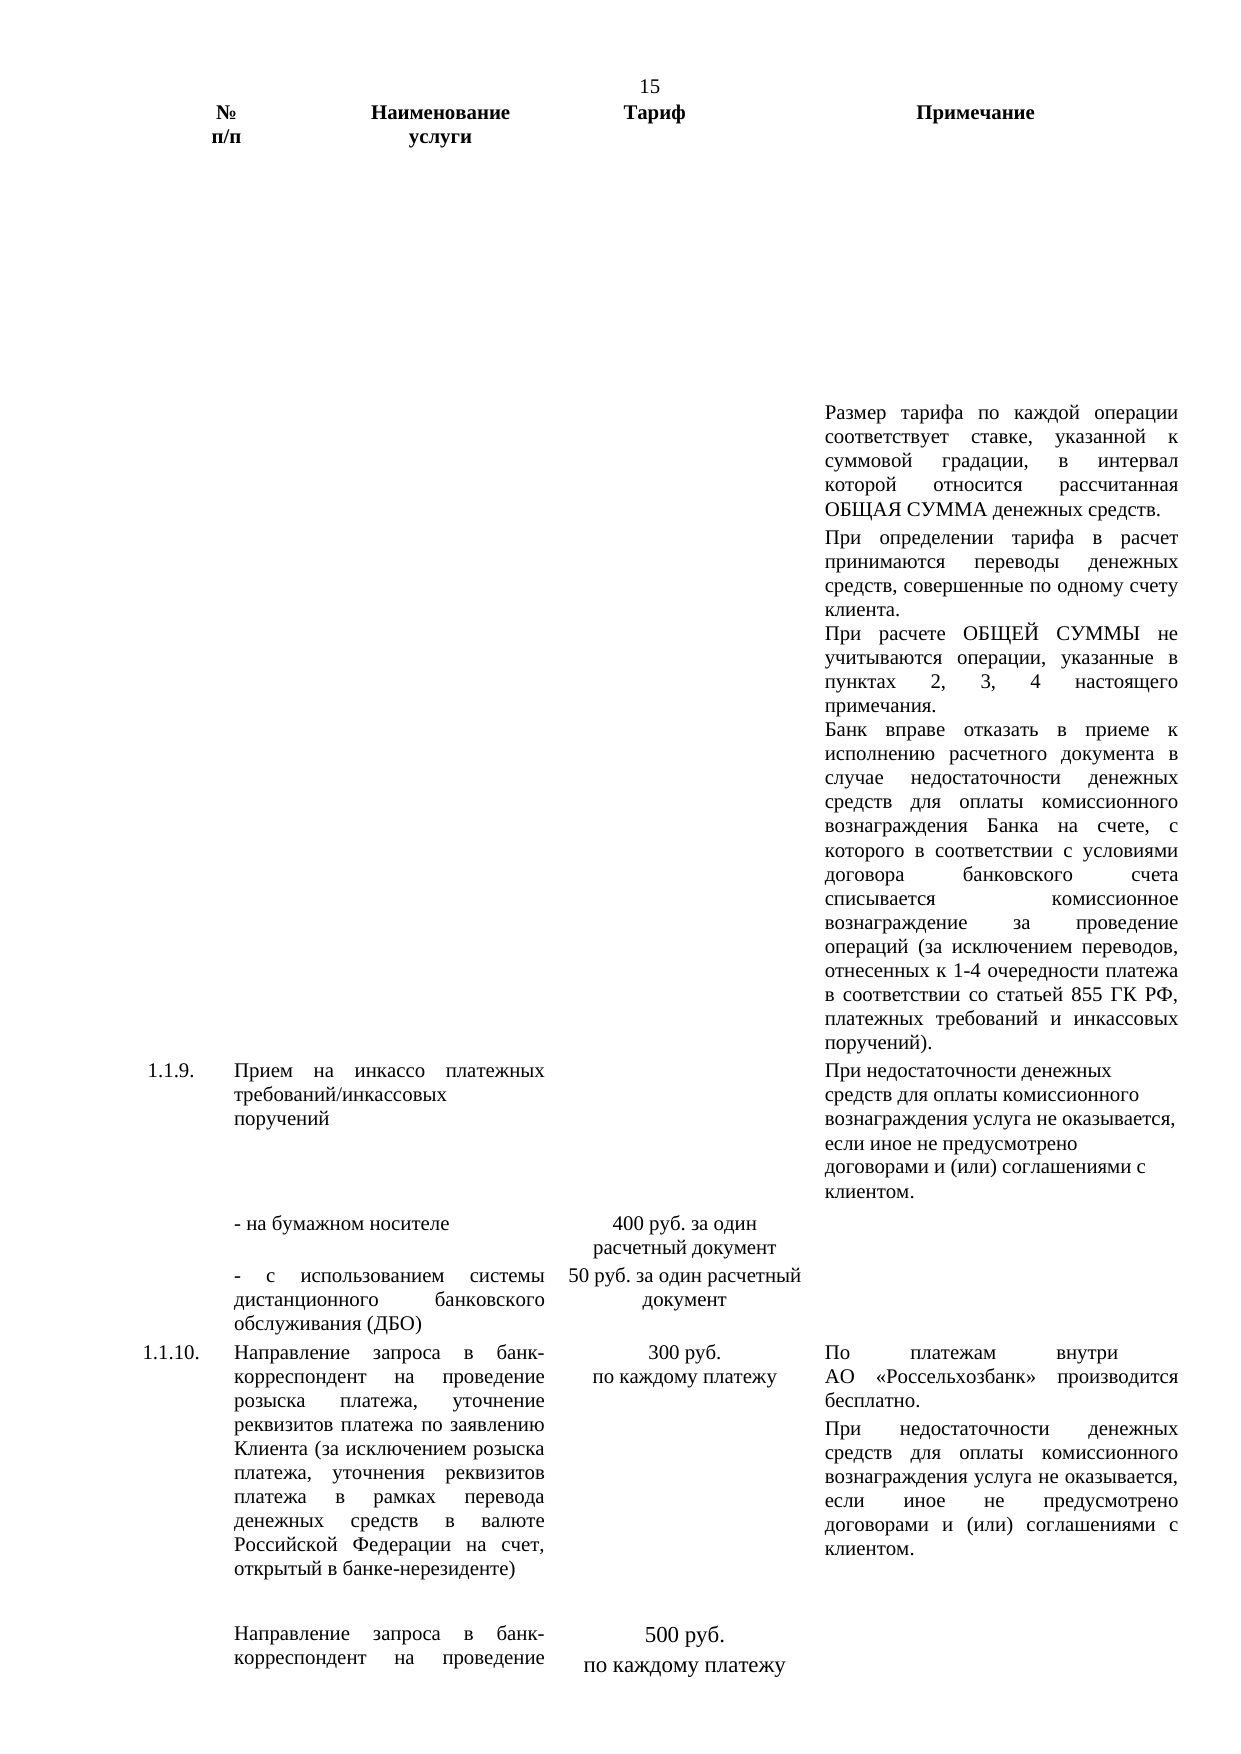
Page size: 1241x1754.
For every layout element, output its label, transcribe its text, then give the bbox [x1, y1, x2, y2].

table_header УЛЬЯНОВСКИЙ РФ АО «РОССЕЛЬХОЗБАНК» [119, 100, 333, 400]
